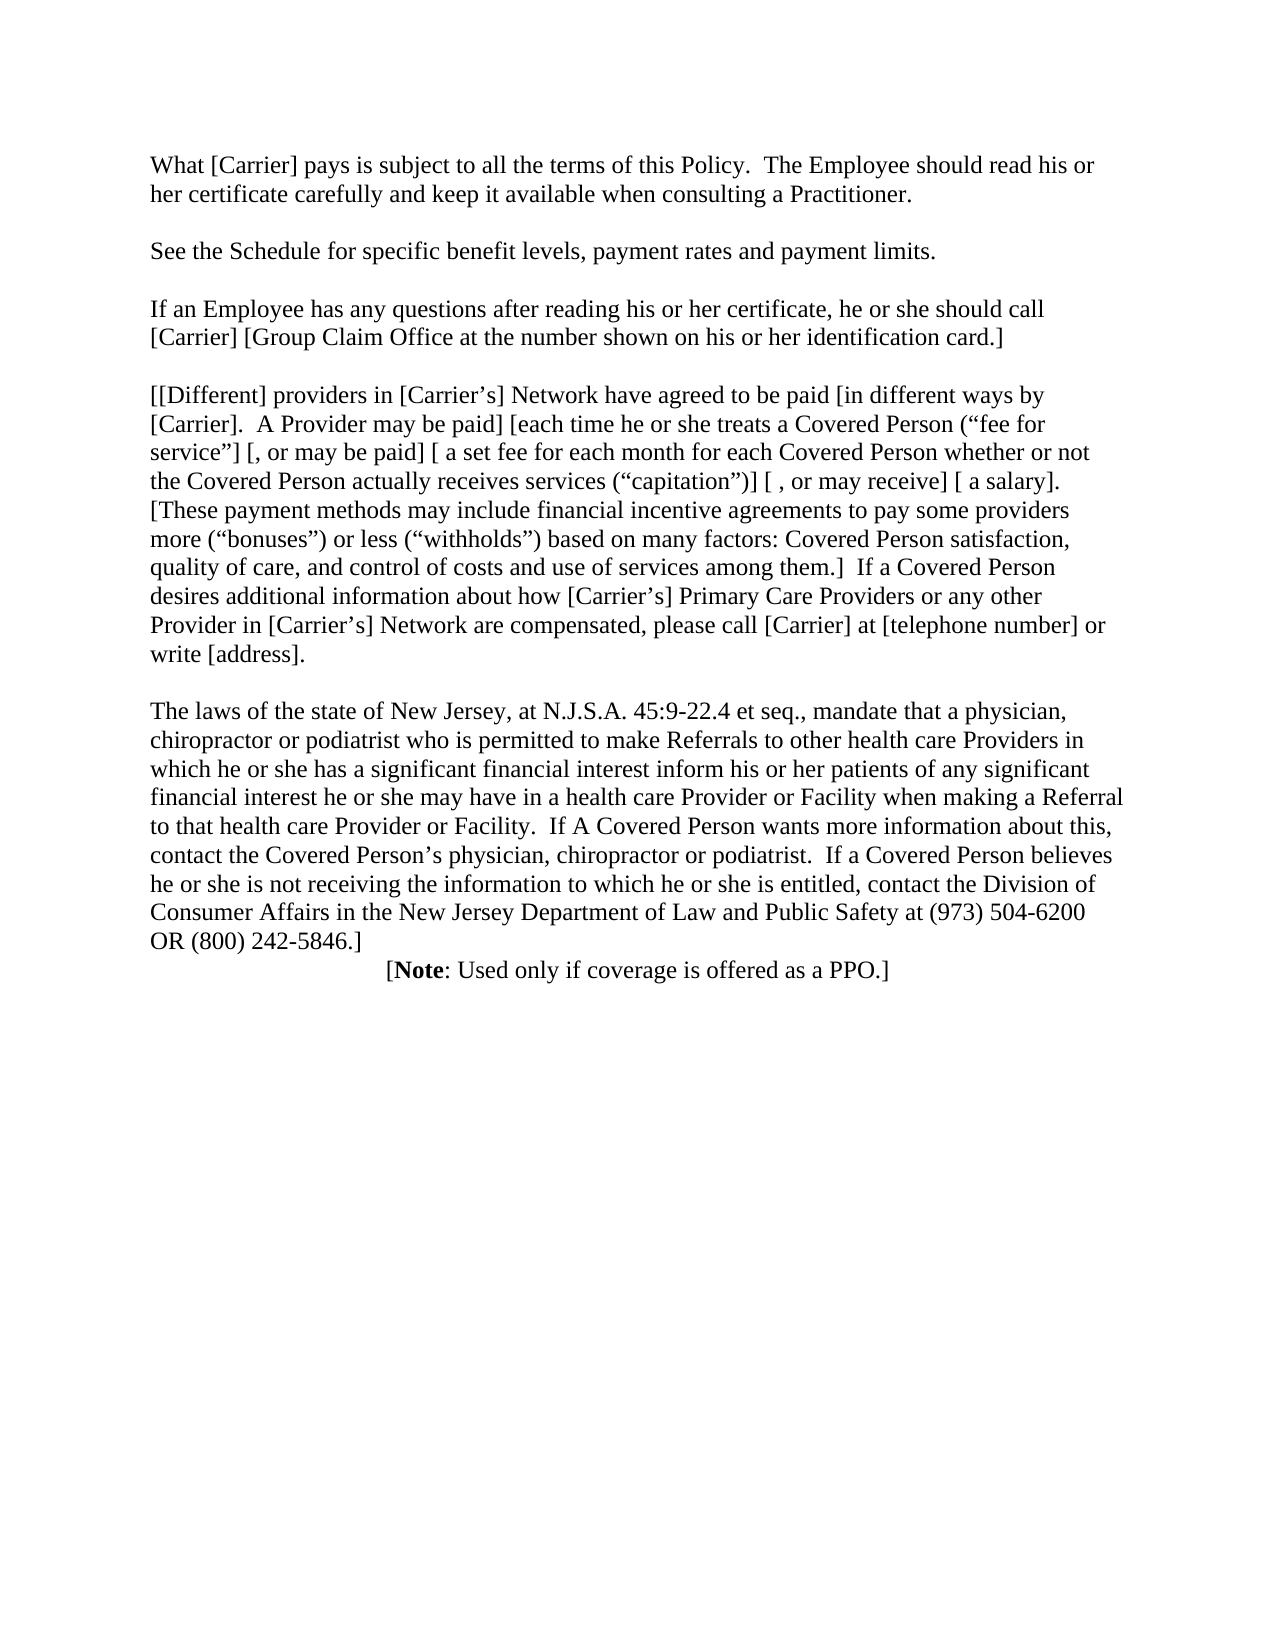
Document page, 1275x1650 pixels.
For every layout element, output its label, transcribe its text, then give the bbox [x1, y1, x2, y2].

text See the Schedule for specific benefit levels, payment rates and payment limits. [150, 236, 1125, 265]
text [[Different] providers in [Carrier’s] Network have agreed to be paid [in different ways by [Carrier]. A Provider may be paid] [each time he or she treats a Covered Person (“fee for service”] [, or may be paid] [ a set fee for each month for each Covered Person whether or not the Covered Person actually receives services (“capitation”)] [ , or may receive] [ a salary]. [These payment methods may include financial incentive agreements to pay some providers more (“bonuses”) or less (“withholds”) based on many factors: Covered Person satisfaction, quality of care, and control of costs and use of services among them.] If a Covered Person desires additional information about how [Carrier’s] Primary Care Providers or any other Provider in [Carrier’s] Network are compensated, please call [Carrier] at [telephone number] or write [address]. [150, 380, 1125, 667]
text The laws of the state of New Jersey, at N.J.S.A. 45:9-22.4 et seq., mandate that a physician, chiropractor or podiatrist who is permitted to make Referrals to other health care Providers in which he or she has a significant financial interest inform his or her patients of any significant financial interest he or she may have in a health care Provider or Facility when making a Referral to that health care Provider or Facility. If A Covered Person wants more information about this, contact the Covered Person’s physician, chiropractor or podiatrist. If a Covered Person believes he or she is not receiving the information to which he or she is entitled, contact the Division of Consumer Affairs in the New Jersey Department of Law and Public Safety at (973) 504-6200 OR (800) 242-5846.] [150, 696, 1125, 955]
text If an Employee has any questions after reading his or her certificate, he or she should call [Carrier] [Group Claim Office at the number shown on his or her identification card.] [150, 294, 1125, 351]
text [Note: Used only if coverage is offered as a PPO.] [150, 955, 1125, 984]
text What [Carrier] pays is subject to all the terms of this Policy. The Employee should read his or her certificate carefully and keep it available when consulting a Practitioner. [150, 150, 1125, 207]
